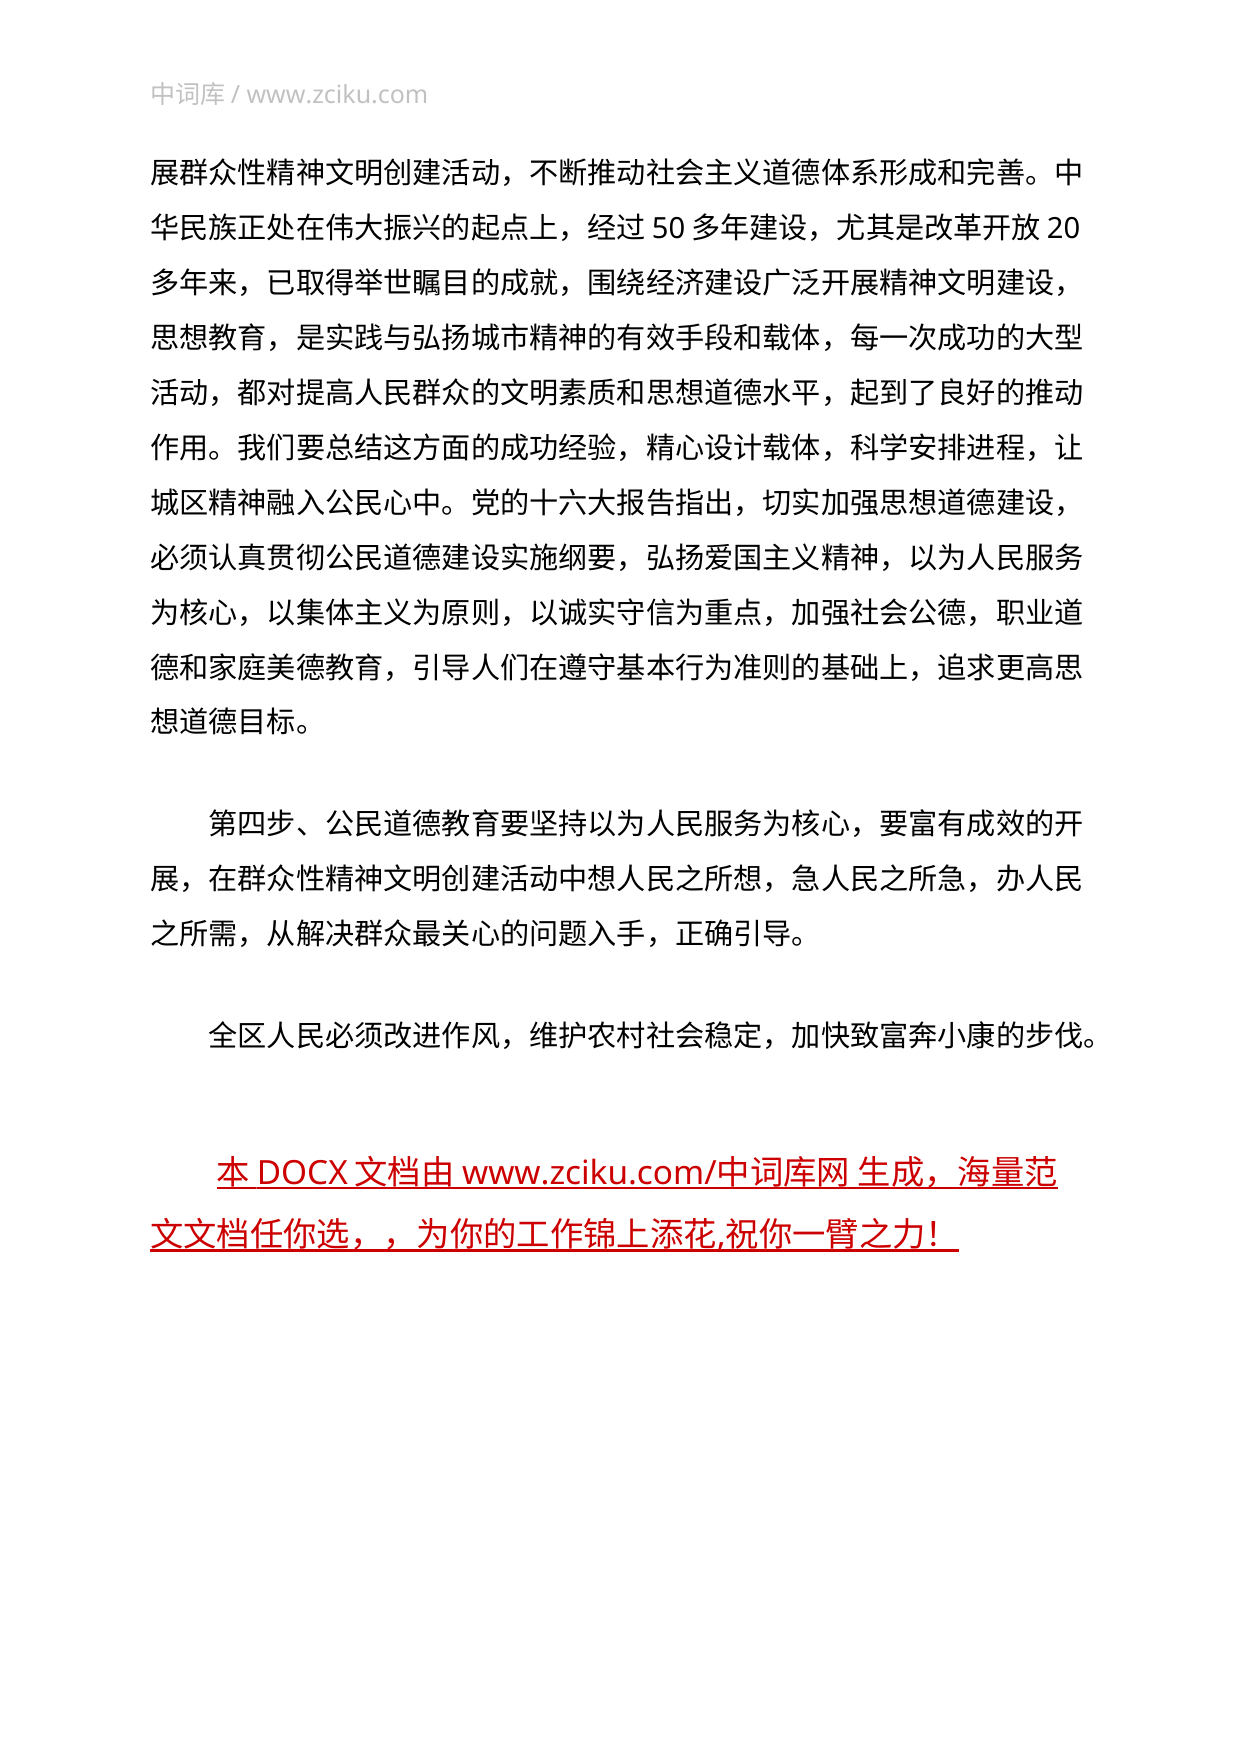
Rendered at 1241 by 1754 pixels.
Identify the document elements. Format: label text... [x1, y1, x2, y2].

text 本DOCX文档由 www.zciku.com/中词库网 生成，海量范文文档任你选，，为你的工作锦上添花,祝你一臂之力！ [150, 1145, 1090, 1257]
text 第四步、公民道德教育要坚持以为人民服务为核心，要富有成效的开展，在群众性精神文明创建活动中想人民之所想，急人民之所急，办人民之所需，从解决群众最关心的问题入手，正确引导。 [150, 801, 1090, 953]
text 全区人民必须改进作风，维护农村社会稳定，加快致富奔小康的步伐。 [150, 1012, 1090, 1055]
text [150, 150, 1090, 741]
